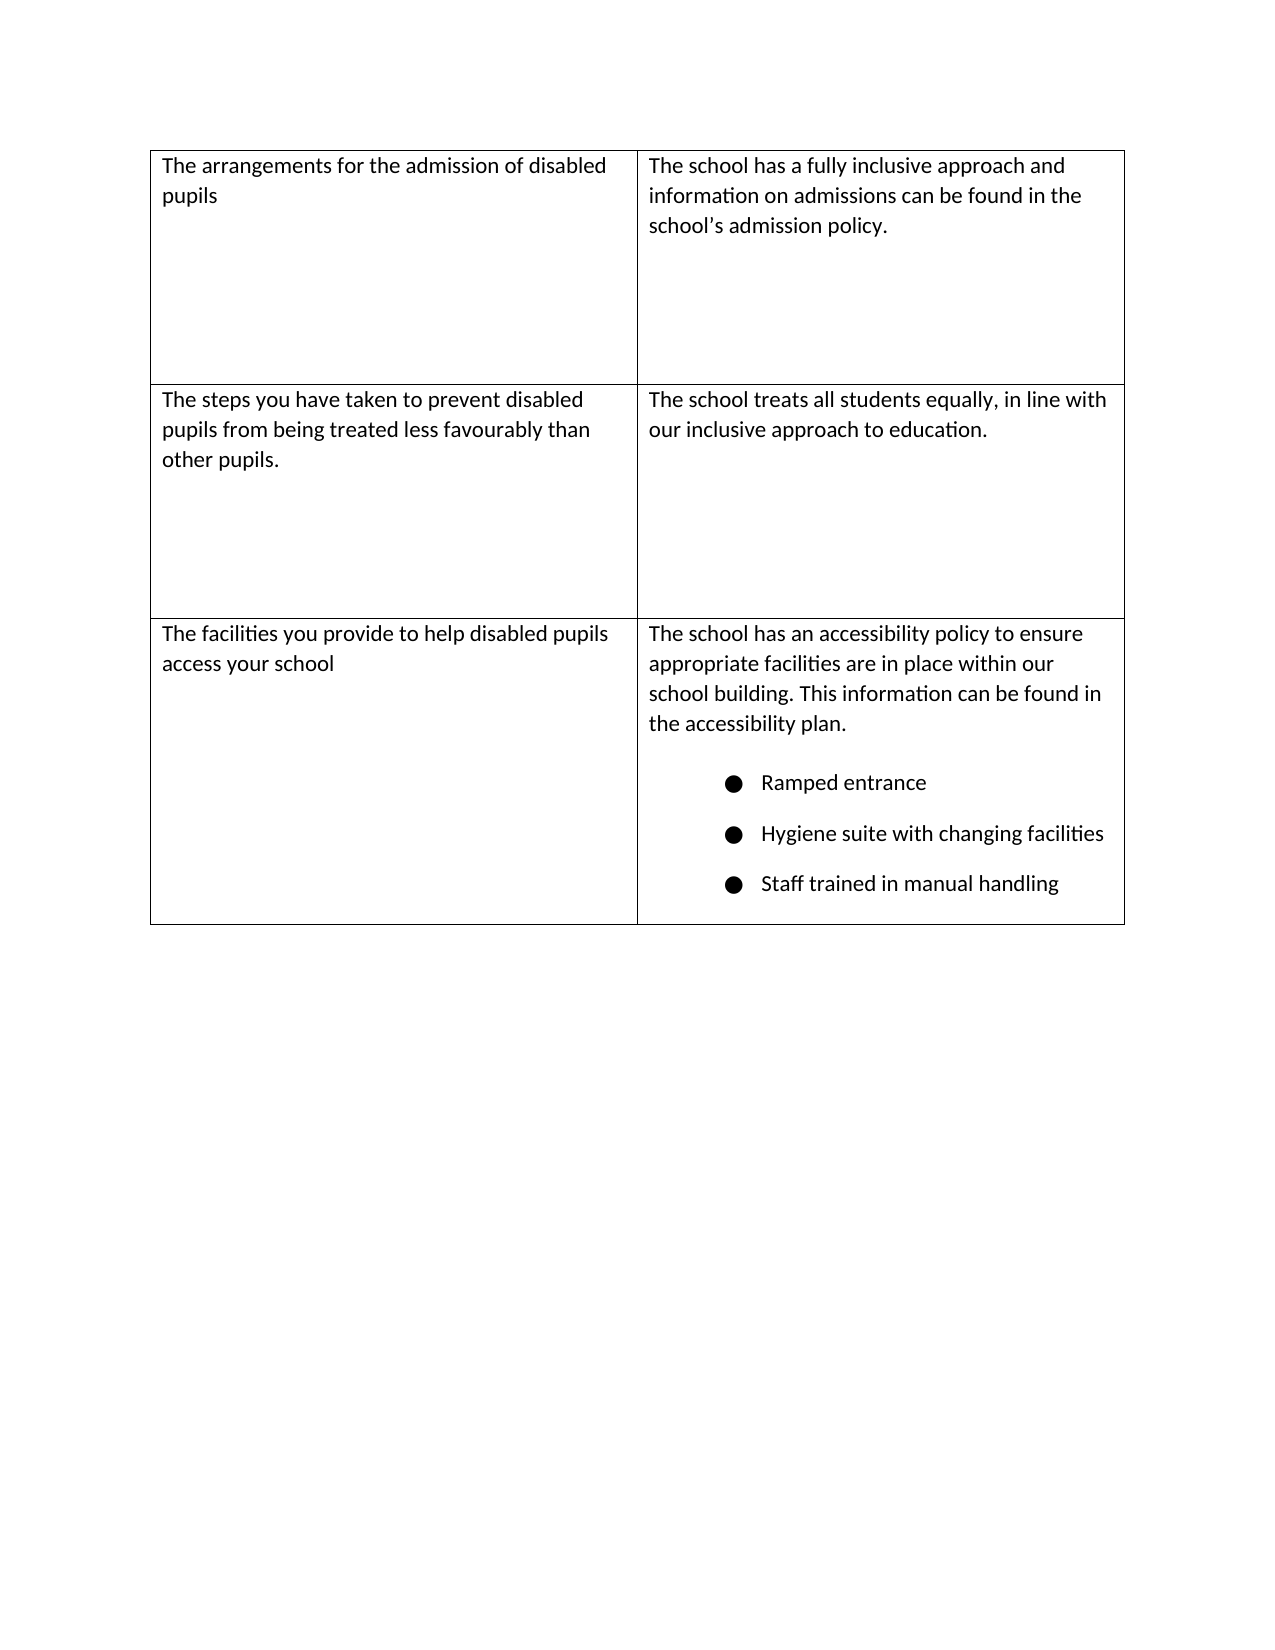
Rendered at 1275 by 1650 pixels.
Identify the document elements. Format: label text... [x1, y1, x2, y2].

table_cell The steps you have taken to prevent disabled pupils from being treated less favourably than other pupils. [151, 385, 637, 618]
table_cell The school has an accessibility policy to ensure appropriate facilities are in place within our school building. This information can be found in the accessibility plan. Ramped entrance Hygiene suite with changing facilities Staff trained in manual handling [638, 619, 1124, 923]
table_cell The facilities you provide to help disabled pupils access your school [151, 619, 637, 923]
table_cell The school has a fully inclusive approach and information on admissions can be found in the school’s admission policy. [638, 151, 1124, 384]
table_cell The school treats all students equally, in line with our inclusive approach to education. [638, 385, 1124, 618]
table_cell The arrangements for the admission of disabled pupils [151, 151, 637, 384]
